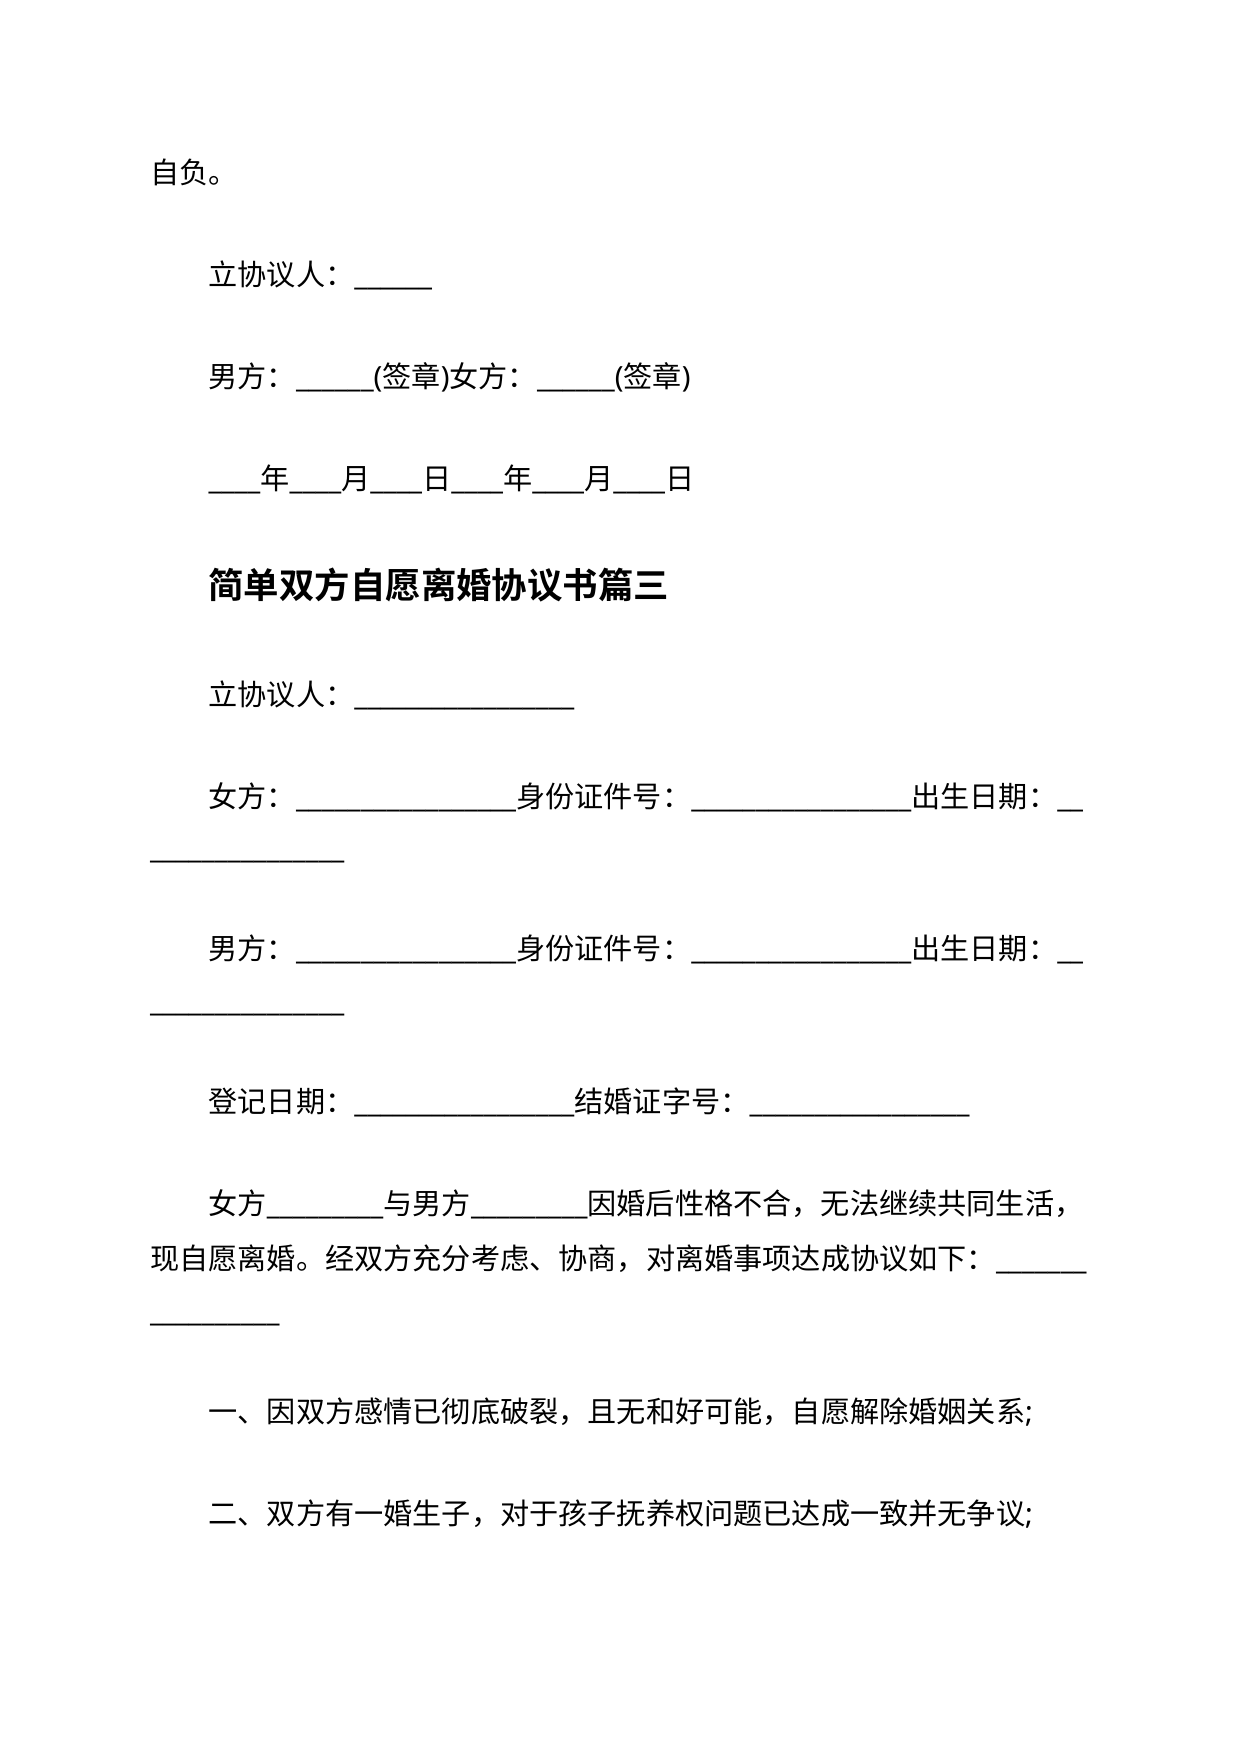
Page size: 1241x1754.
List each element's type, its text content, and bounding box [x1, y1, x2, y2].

text 二、双方有一婚生子，对于孩子抚养权问题已达成一致并无争议; [150, 1490, 1090, 1533]
text 简单双方自愿离婚协议书篇三 [150, 558, 1090, 609]
text 女方_________与男方_________因婚后性格不合，无法继续共同生活，现自愿离婚。经双方充分考虑、协商，对离婚事项达成协议如下：_________________ [150, 1181, 1090, 1329]
text 一、因双方感情已彻底破裂，且无和好可能，自愿解除婚姻关系; [150, 1388, 1090, 1431]
text 立协议人：_________________ [150, 671, 1090, 713]
text 男方：______(签章)女方：______(签章) [150, 354, 1090, 396]
text 立协议人：______ [150, 252, 1090, 294]
text 男方：_________________身份证件号：_________________出生日期：_________________ [150, 926, 1090, 1020]
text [150, 150, 1090, 192]
text ____年____月____日____年____月____日 [150, 456, 1090, 498]
text 女方：_________________身份证件号：_________________出生日期：_________________ [150, 773, 1090, 867]
text 登记日期：_________________结婚证字号：_________________ [150, 1078, 1090, 1121]
